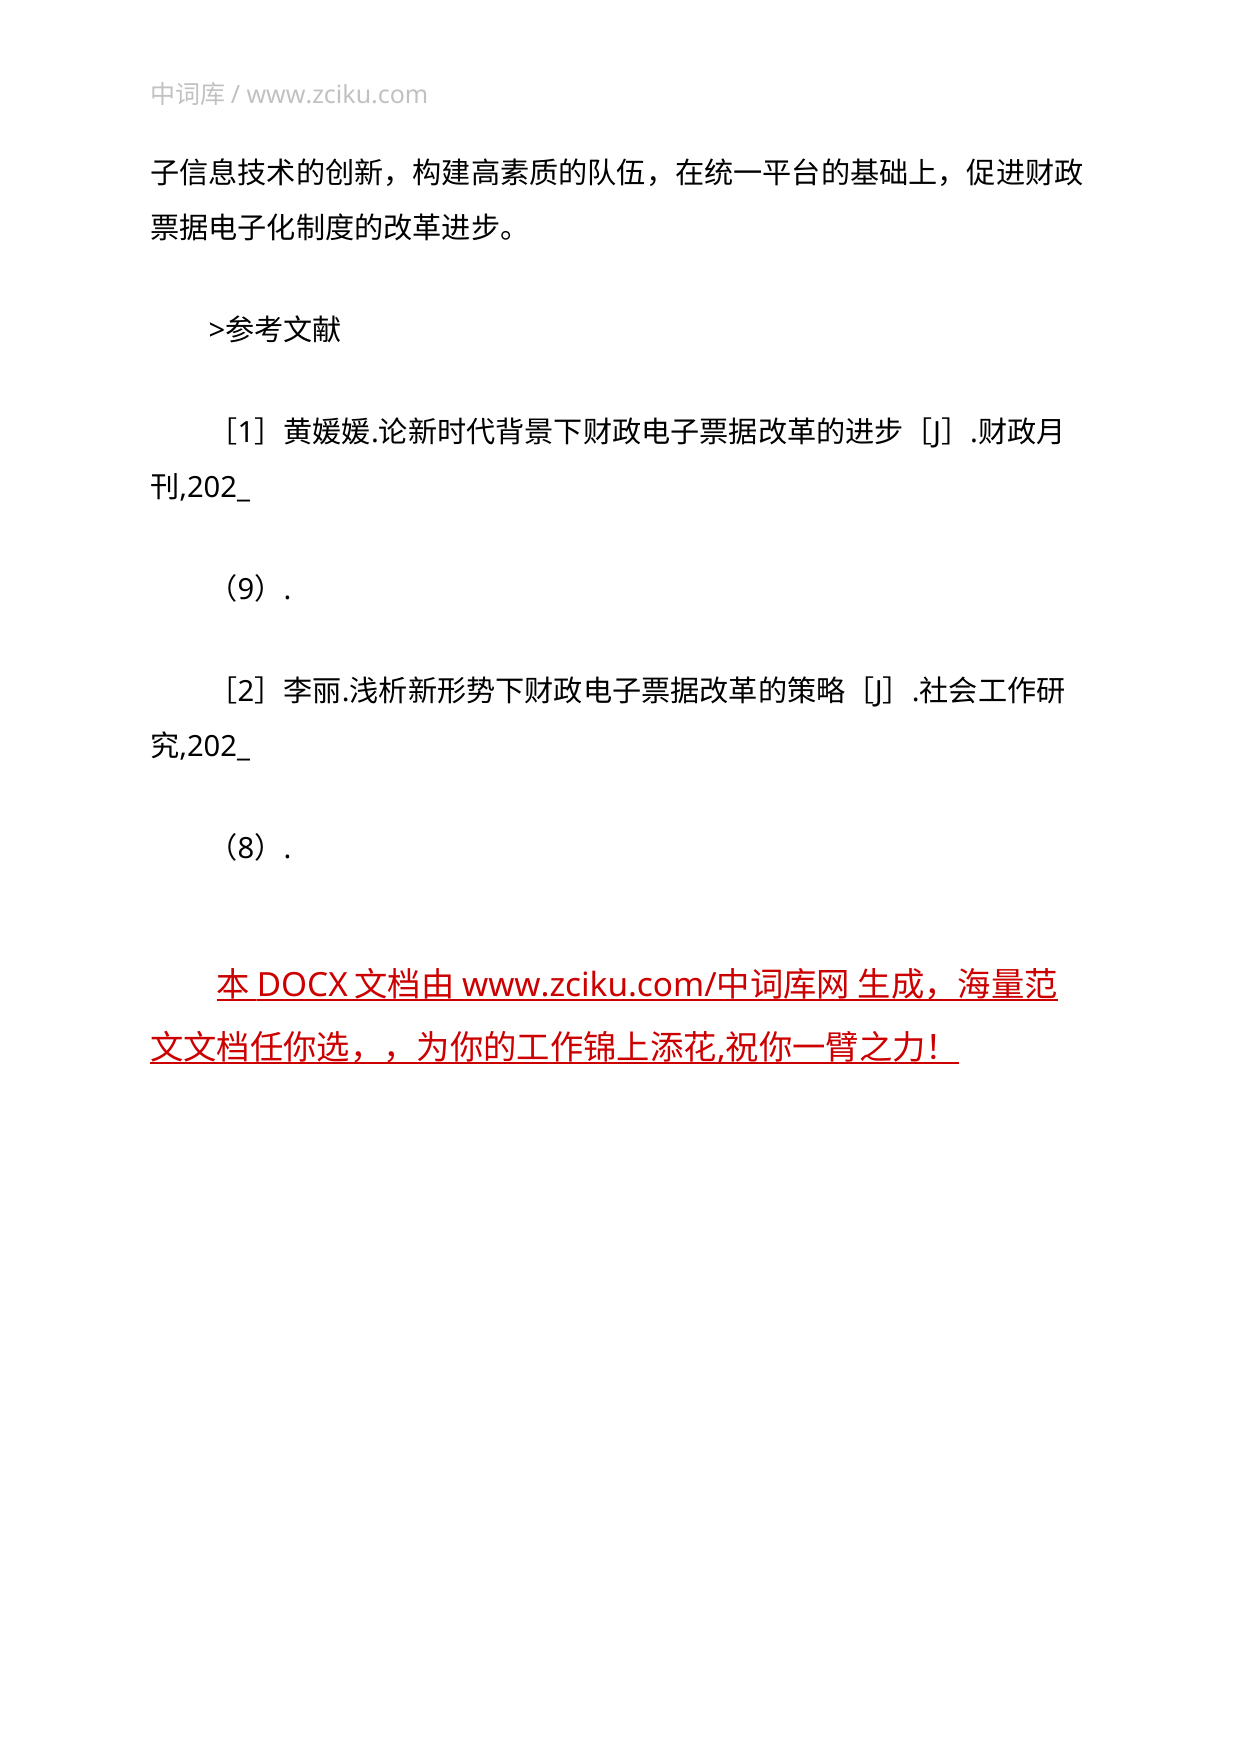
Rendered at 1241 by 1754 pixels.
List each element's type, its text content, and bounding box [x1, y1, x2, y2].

text ［1］黄媛媛.论新时代背景下财政电子票据改革的进步［J］.财政月刊,202_ [150, 409, 1090, 506]
text >参考文献 [150, 307, 1090, 349]
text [150, 150, 1090, 247]
text ［2］李丽.浅析新形势下财政电子票据改革的策略［J］.社会工作研究,202_ [150, 668, 1090, 765]
text （9）. [150, 566, 1090, 608]
text 本DOCX文档由 www.zciku.com/中词库网 生成，海量范文文档任你选，，为你的工作锦上添花,祝你一臂之力！ [150, 958, 1090, 1069]
text （8）. [150, 824, 1090, 867]
